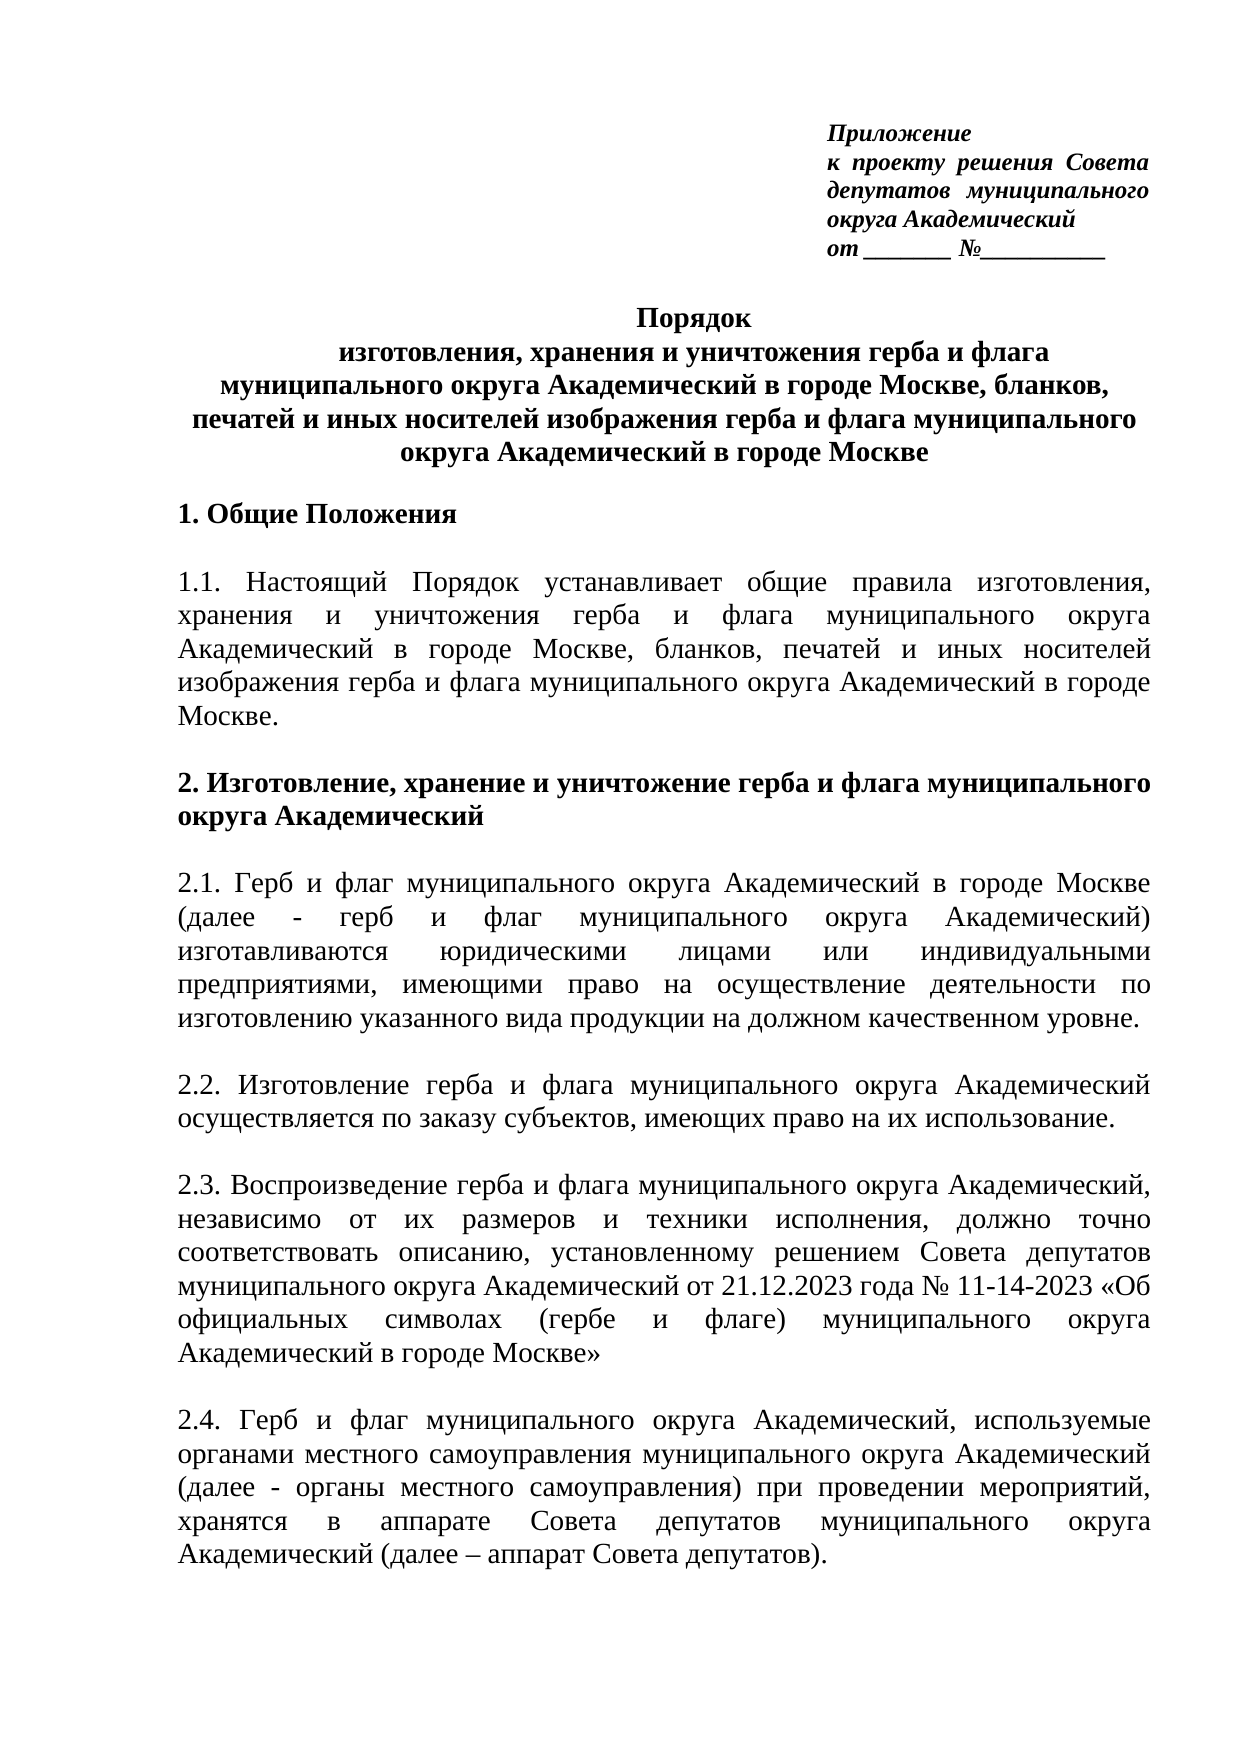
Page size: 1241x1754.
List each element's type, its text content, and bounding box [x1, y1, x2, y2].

text к проекту решения Совета депутатов муниципального округа Академический [827, 147, 1152, 233]
text 2. Изготовление, хранение и уничтожение герба и флага муниципального округа Академический [177, 765, 1152, 832]
text 1. Общие Положения [177, 497, 1152, 530]
text Приложение [827, 118, 1089, 147]
text изготовления, хранения и уничтожения герба и флага муниципального округа Академический в городе Москве, бланков, печатей и иных носителей изображения герба и флага муниципального округа Академический в городе Москве [177, 334, 1152, 468]
text 2.1. Герб и флаг муниципального округа Академический в городе Москве (далее - герб и флаг муниципального округа Академический) изготавливаются юридическими лицами или индивидуальными предприятиями, имеющими право на осуществление деятельности по изготовлению указанного вида продукции на должном качественном уровне. [177, 866, 1152, 1033]
text от _______ №__________ [827, 233, 1152, 262]
text 2.4. Герб и флаг муниципального округа Академический, используемые органами местного самоуправления муниципального округа Академический (далее - органы местного самоуправления) при проведении мероприятий, хранятся в аппарате Совета депутатов муниципального округа Академический (далее – аппарат Совета депутатов). [177, 1402, 1152, 1570]
text 1.1. Настоящий Порядок устанавливает общие правила изготовления, хранения и уничтожения герба и флага муниципального округа Академический в городе Москве, бланков, печатей и иных носителей изображения герба и флага муниципального округа Академический в городе Москве. [177, 564, 1152, 731]
text 2.2. Изготовление герба и флага муниципального округа Академический осуществляется по заказу субъектов, имеющих право на их использование. [177, 1067, 1152, 1134]
text 2.3. Воспроизведение герба и флага муниципального округа Академический, независимо от их размеров и техники исполнения, должно точно соответствовать описанию, установленному решением Совета депутатов муниципального округа Академический от 21.12.2023 года № 11-14-2023 «Об официальных символах (гербе и флаге) муниципального округа Академический в городе Москве» [177, 1167, 1152, 1369]
text Порядок [177, 300, 1152, 334]
